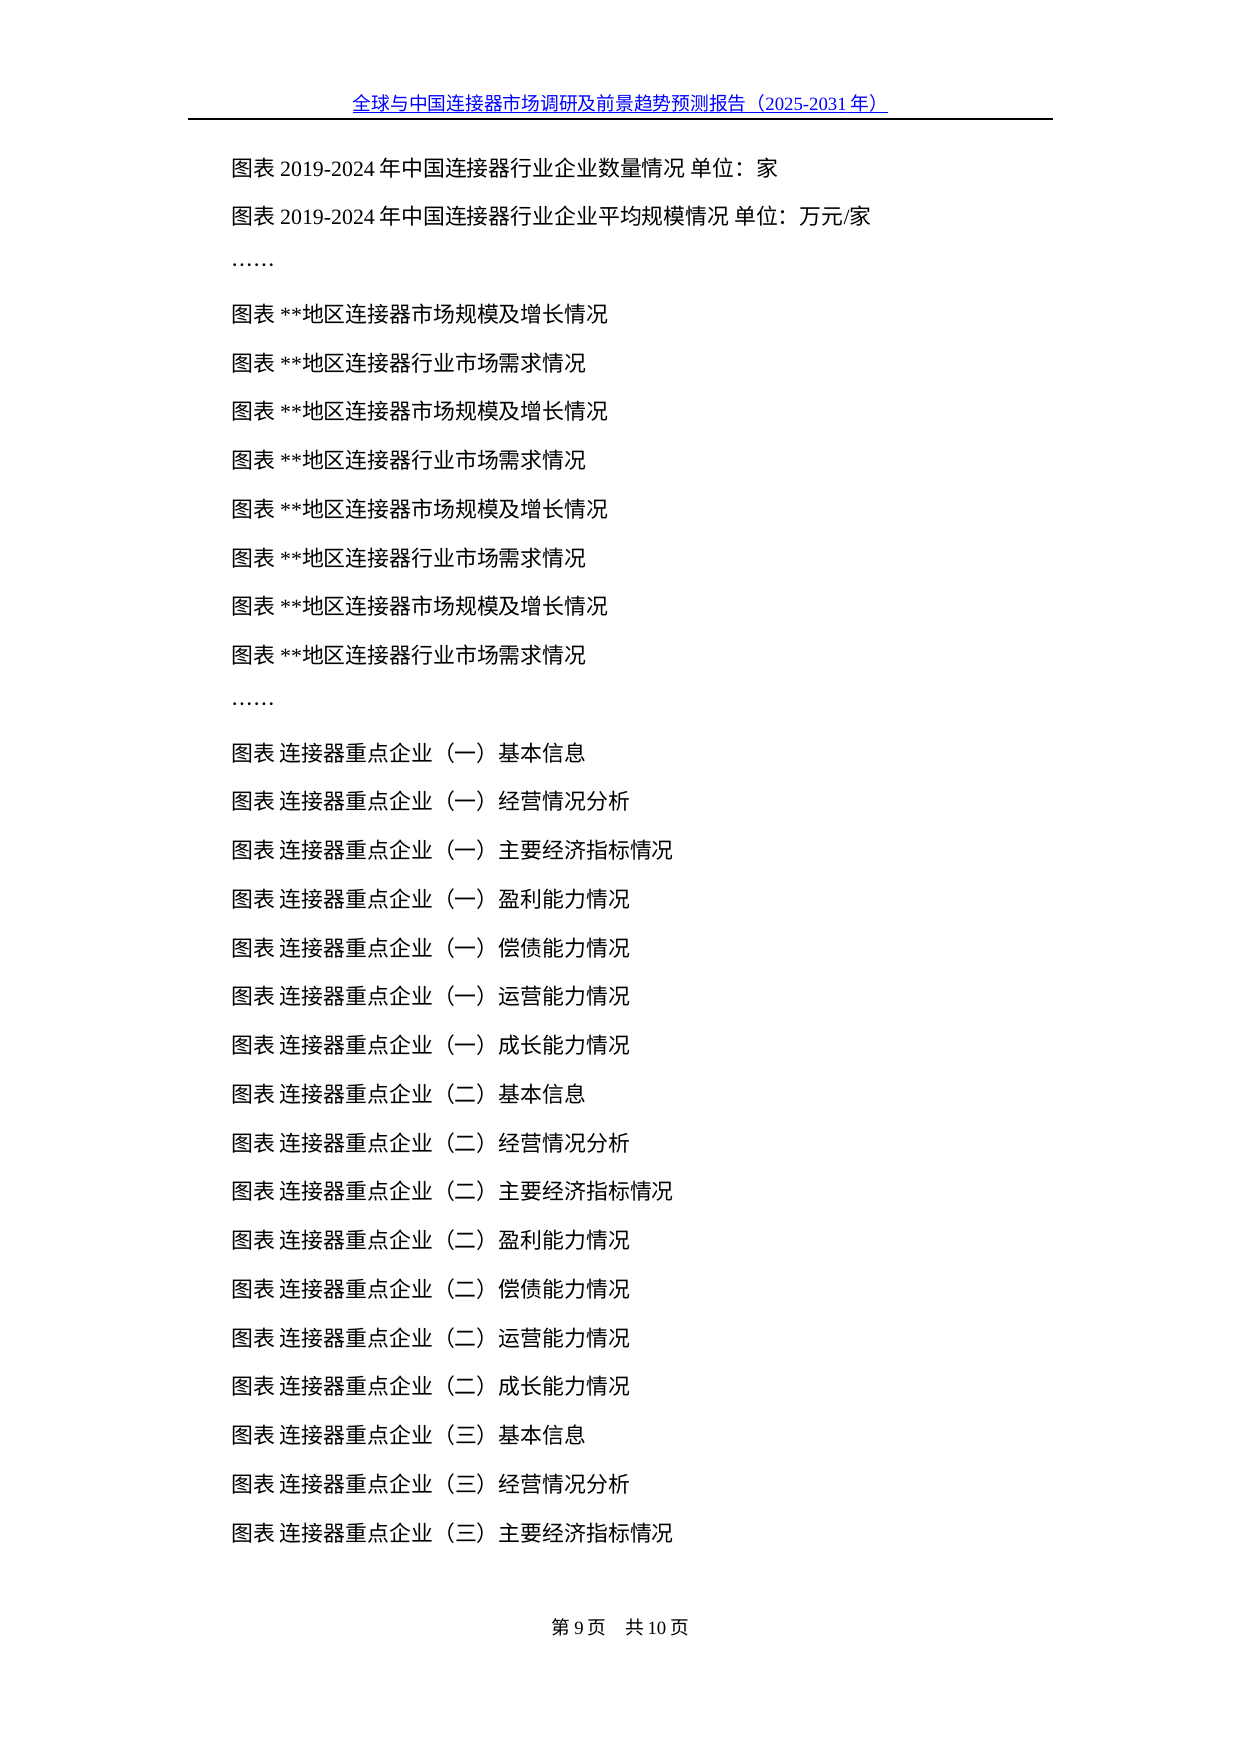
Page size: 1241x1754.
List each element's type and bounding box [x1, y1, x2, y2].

text [187, 150, 1053, 1548]
